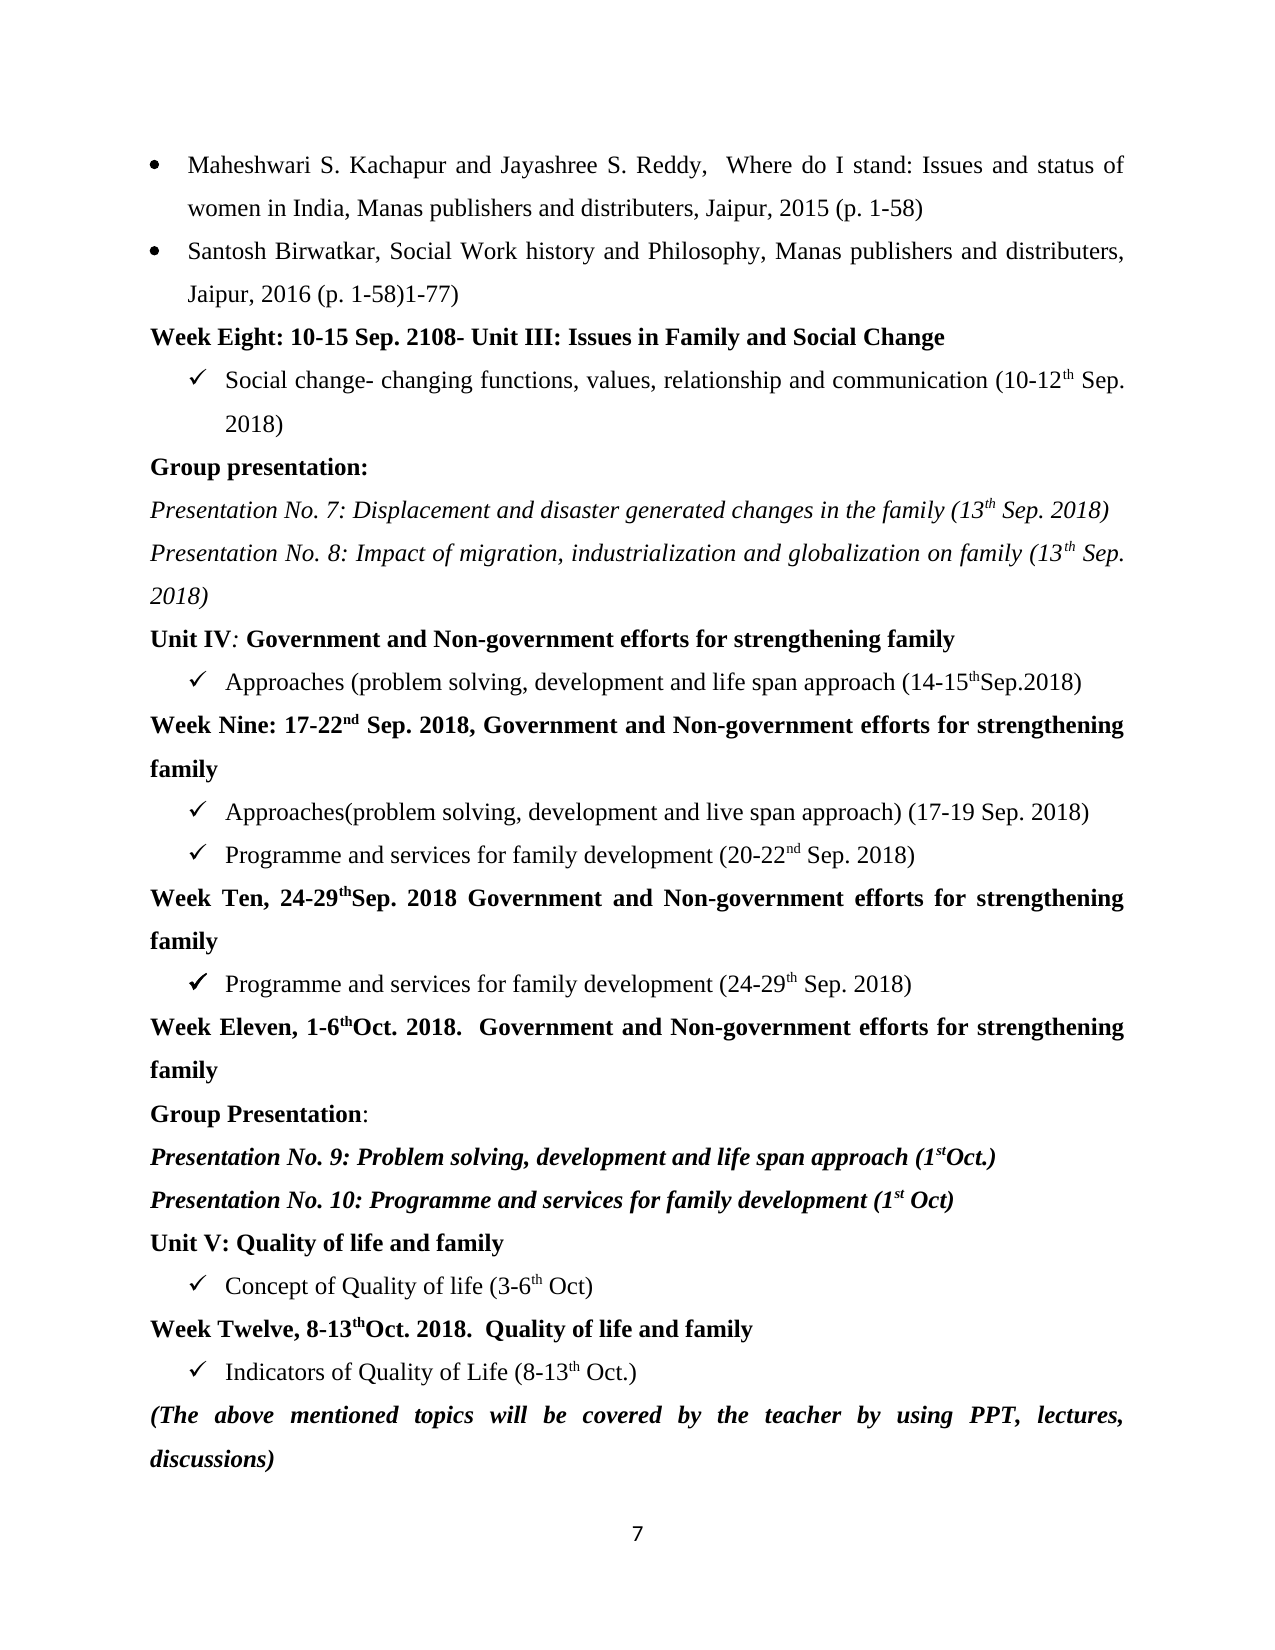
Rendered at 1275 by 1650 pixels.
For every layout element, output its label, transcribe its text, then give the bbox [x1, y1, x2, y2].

list Indicators of Quality of Life (8-13th Oct.) [187, 1357, 1125, 1386]
list Santosh Birwatkar, Social Work history and Philosophy, Manas publishers and distributers, Jaipur, 2016 (p. 1-58)1-77) [150, 236, 1125, 308]
text Presentation No. 9: Problem solving, development and life span approach (1stOct.) [150, 1142, 1125, 1171]
text Group presentation: [150, 452, 1125, 481]
text Week Eight: 10-15 Sep. 2108- Unit III: Issues in Family and Social Change [150, 322, 1125, 351]
list Approaches(problem solving, development and live span approach) (17-19 Sep. 2018) [187, 797, 1125, 826]
text Week Twelve, 8-13thOct. 2018. Quality of life and family [150, 1314, 1125, 1343]
text Presentation No. 10: Programme and services for family development (1st Oct) [150, 1185, 1125, 1214]
text Presentation No. 7: Displacement and disaster generated changes in the family (13th Sep. 2018) [150, 495, 1125, 524]
list Programme and services for family development (24-29th Sep. 2018) [187, 969, 1125, 998]
list Maheshwari S. Kachapur and Jayashree S. Reddy, Where do I stand: Issues and status of women in India, Manas publishers and distributers, Jaipur, 2015 (p. 1-58) [150, 150, 1125, 222]
list Social change- changing functions, values, relationship and communication (10-12th Sep. 2018) [187, 366, 1125, 437]
text Group Presentation: [150, 1099, 1125, 1127]
text Unit V: Quality of life and family [150, 1228, 1125, 1257]
text (The above mentioned topics will be covered by the teacher by using PPT, lectures, discussions) [150, 1401, 1125, 1472]
text Week Nine: 17-22nd Sep. 2018, Government and Non-government efforts for strengthening family [150, 711, 1125, 782]
text Unit IV: Government and Non-government efforts for strengthening family [150, 624, 1125, 653]
list Concept of Quality of life (3-6th Oct) [187, 1271, 1125, 1300]
text Presentation No. 8: Impact of migration, industrialization and globalization on family (13th Sep. 2018) [150, 538, 1125, 610]
text Week Eleven, 1-6thOct. 2018. Government and Non-government efforts for strengthening family [150, 1012, 1125, 1084]
list Approaches (problem solving, development and life span approach (14-15thSep.2018) [187, 667, 1125, 696]
text Week Ten, 24-29thSep. 2018 Government and Non-government efforts for strengthening family [150, 883, 1125, 955]
list Programme and services for family development (20-22nd Sep. 2018) [187, 840, 1125, 869]
